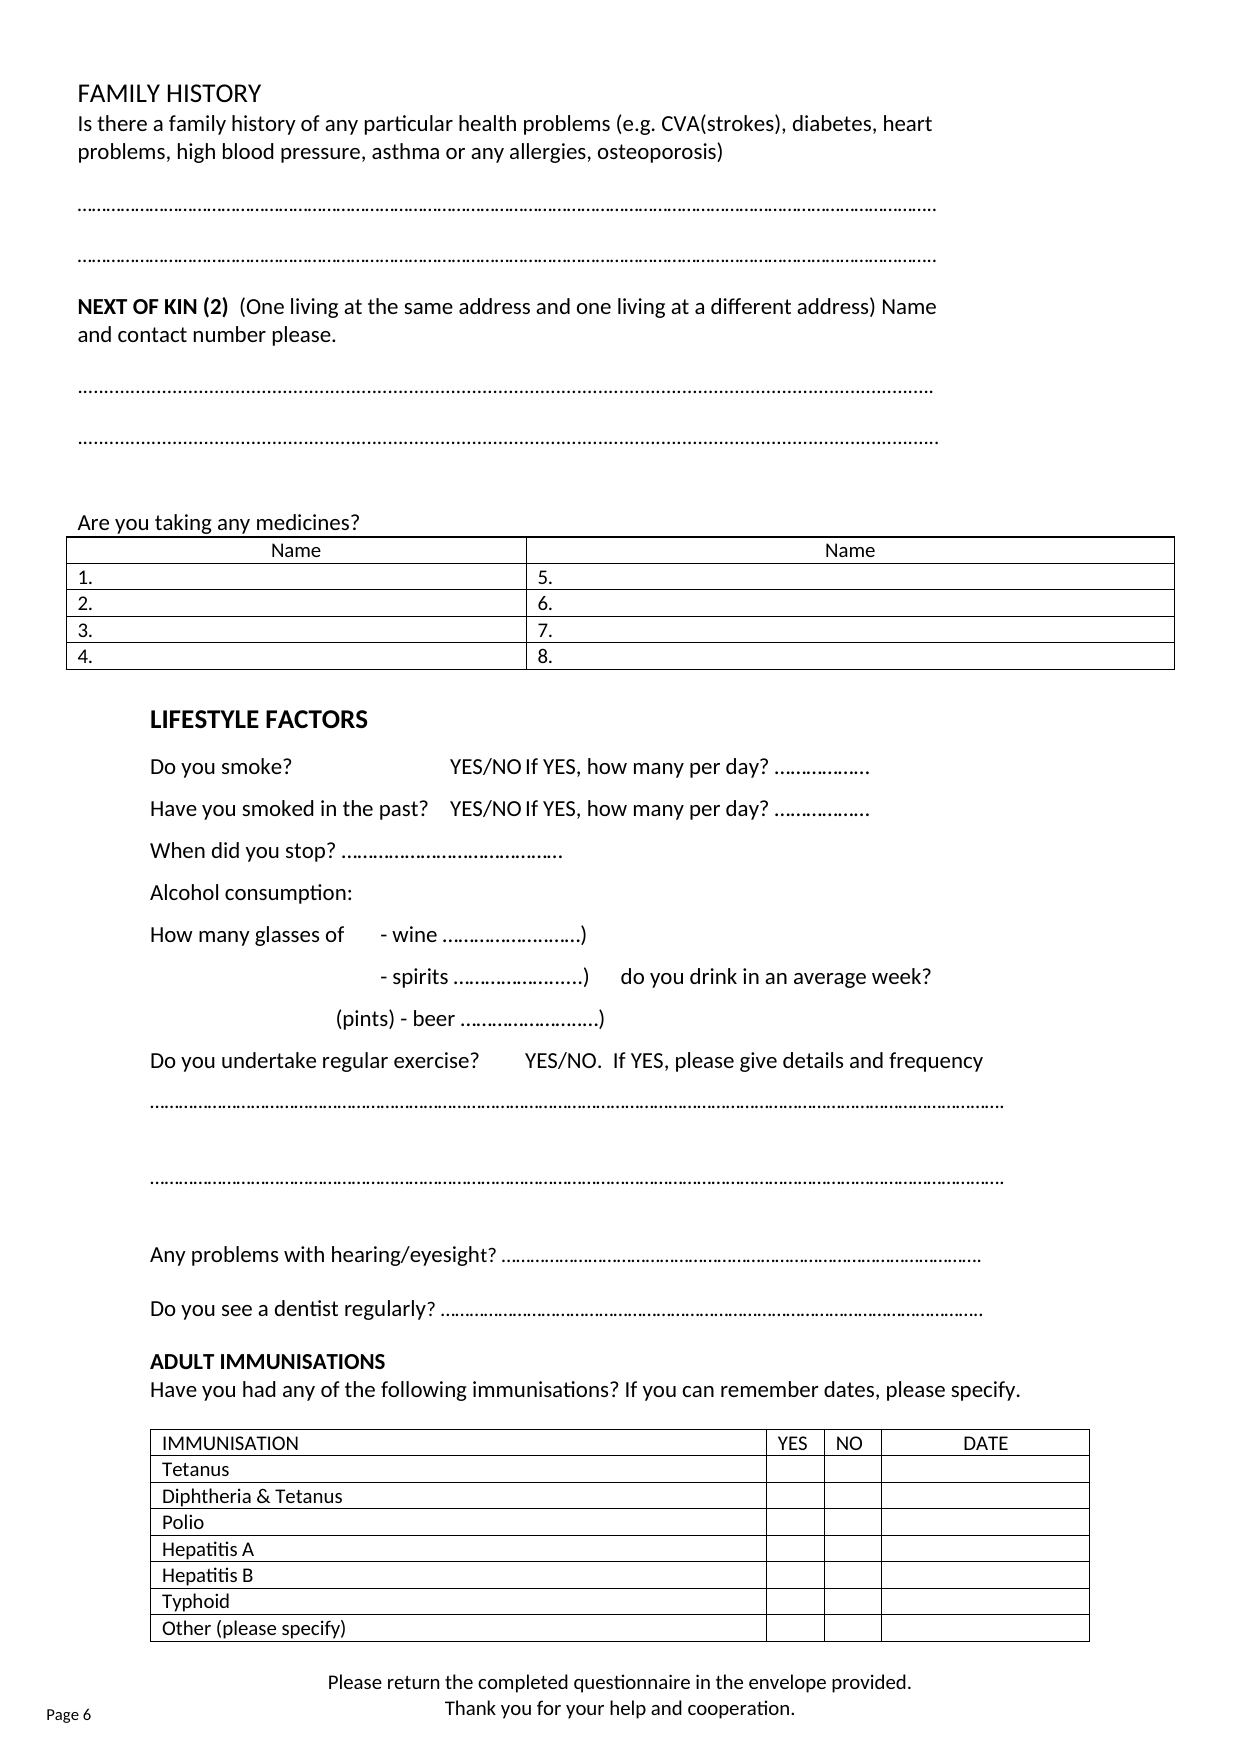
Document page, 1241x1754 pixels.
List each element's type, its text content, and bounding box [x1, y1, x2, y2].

table_cell 2. [67, 590, 526, 616]
table_cell [882, 1456, 1089, 1482]
table_header YES [767, 1430, 824, 1455]
text Thank you for your help and cooperation. [150, 1695, 1090, 1720]
table_cell Typhoid [151, 1589, 766, 1614]
text Have you had any of the following immunisations? If you can remember dates, please specify. [150, 1375, 1090, 1403]
text (pints) - beer …………………..…) [150, 1004, 1090, 1032]
text When did you stop? …………………………………… [150, 836, 1090, 864]
table_cell 8. [527, 643, 1174, 669]
table_cell [882, 1536, 1089, 1561]
table_cell [767, 1483, 824, 1508]
table_cell [882, 1615, 1089, 1641]
text - spirits ………………......) do you drink in an average week? [300, 962, 1090, 990]
table_cell Tetanus [151, 1456, 766, 1482]
table_cell [882, 1483, 1089, 1508]
table_cell 1. [67, 564, 526, 589]
table_cell [767, 1615, 824, 1641]
text Do you undertake regular exercise? YES/NO. If YES, please give details and frequency [150, 1046, 1090, 1074]
table_cell Name [67, 538, 526, 563]
table_cell 7. [527, 617, 1174, 642]
table_cell [882, 1509, 1089, 1535]
table_cell [767, 1536, 824, 1561]
table_cell Hepatitis A [151, 1536, 766, 1561]
table_cell [825, 1562, 881, 1588]
table_cell 5. [527, 564, 1174, 589]
table_cell 3. [67, 617, 526, 642]
table_cell 6. [527, 590, 1174, 616]
table_cell [825, 1483, 881, 1508]
subtitle LIFESTYLE FACTORS [150, 703, 1090, 736]
table_cell [825, 1509, 881, 1535]
table_header FAMILY HISTORY Is there a family history of any particular health problems (e.g. CVA(strokes), diabetes, heart problems, high blood pressure, asthma or any allergies, osteoporosis) …………………………………………………………………………………………………………………………………………………………….. …………………………………………………………………………………………………………………………………………………………….. NEXT OF KIN (2) (One living at the same address and one living at a different address) Name and contact number please. ................................................................................................................................................................... .................................................................................................................................................................... [66, 76, 967, 475]
table_cell Other (please specify) [151, 1615, 766, 1641]
text Have you smoked in the past? YES/NO If YES, how many per day? ……………… [150, 794, 1090, 822]
table_cell [825, 1536, 881, 1561]
table_cell [882, 1562, 1089, 1588]
table_header DATE [882, 1430, 1089, 1455]
text Please return the completed questionnaire in the envelope provided. [150, 1669, 1090, 1695]
text ……………………………………………………………………………………………………………………………………………………………. [150, 1088, 1090, 1113]
table_cell Diphtheria & Tetanus [151, 1483, 766, 1508]
text Do you smoke? YES/NO If YES, how many per day? ……………… [150, 752, 1090, 780]
table_header IMMUNISATION [151, 1430, 766, 1455]
text How many glasses of - wine ………………..……) [150, 920, 1090, 948]
table_cell [767, 1509, 824, 1535]
text ADULT IMMUNISATIONS [150, 1347, 1090, 1375]
table_cell [825, 1615, 881, 1641]
text Alcohol consumption: [150, 878, 1090, 906]
table_cell [825, 1456, 881, 1482]
text ……………………………………………………………………………………………………………………………………………………………. [150, 1164, 1090, 1190]
text Any problems with hearing/eyesight? ………………………………………………………………………………………. [150, 1241, 1090, 1268]
table_cell [882, 1589, 1089, 1614]
table_cell [825, 1589, 881, 1614]
table_cell [767, 1589, 824, 1614]
table_cell 4. [67, 643, 526, 669]
table_cell [767, 1456, 824, 1482]
text Do you see a dentist regularly? ………………………………………………………………………………………………….. [150, 1294, 1090, 1322]
table_cell Name [527, 538, 1174, 563]
table_cell Polio [151, 1509, 766, 1535]
table_cell Hepatitis B [151, 1562, 766, 1588]
table_cell [767, 1562, 824, 1588]
table_header NO [825, 1430, 881, 1455]
table_cell Are you taking any medicines? [66, 475, 967, 536]
